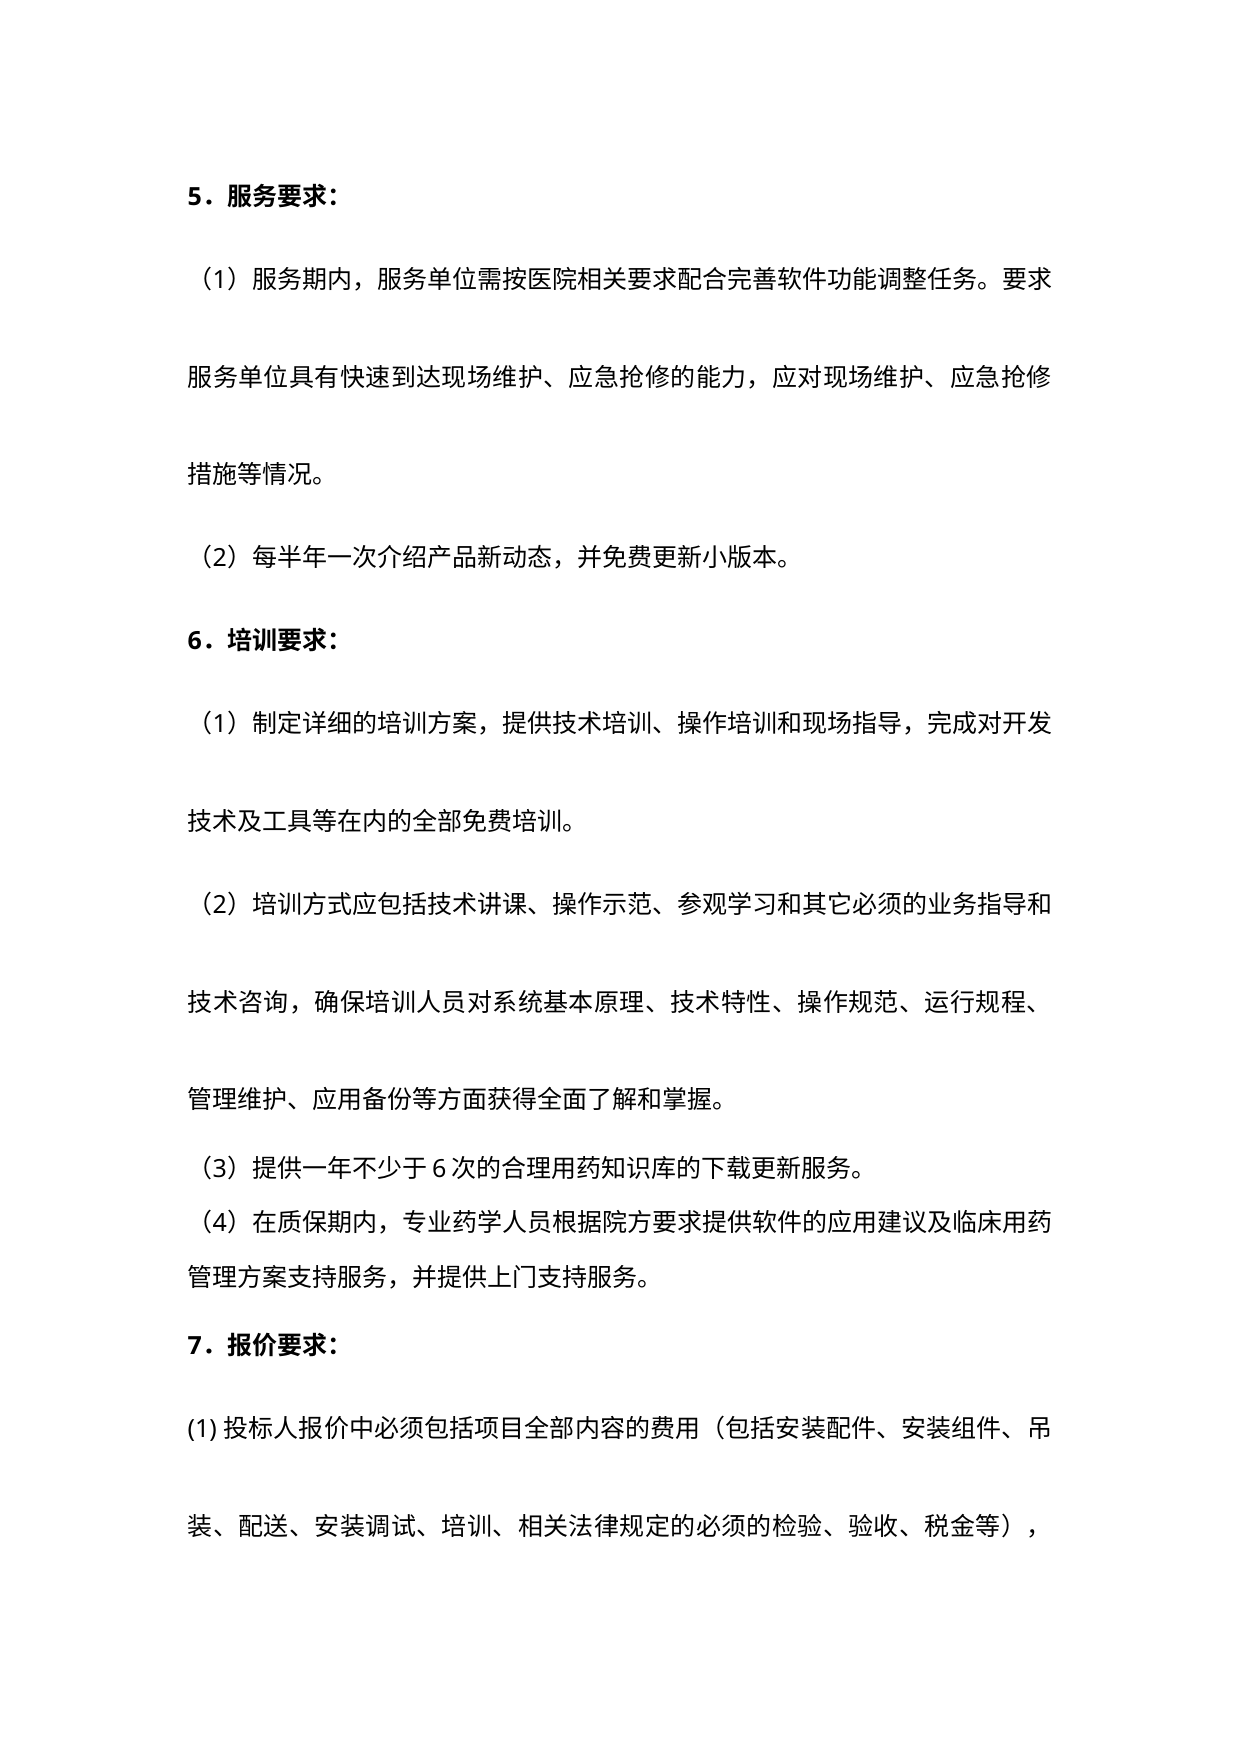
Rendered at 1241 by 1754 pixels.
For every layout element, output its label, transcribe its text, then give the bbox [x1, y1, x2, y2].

text （1）服务期内，服务单位需按医院相关要求配合完善软件功能调整任务。要求服务单位具有快速到达现场维护、应急抢修的能力，应对现场维护、应急抢修措施等情况。 [187, 245, 1053, 505]
text （4）在质保期内，专业药学人员根据院方要求提供软件的应用建议及临床用药管理方案支持服务，并提供上门支持服务。 [187, 1203, 1053, 1293]
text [187, 1394, 1053, 1557]
text （2）培训方式应包括技术讲课、操作示范、参观学习和其它必须的业务指导和技术咨询，确保培训人员对系统基本原理、技术特性、操作规范、运行规程、管理维护、应用备份等方面获得全面了解和掌握。 [187, 870, 1053, 1130]
text （1）制定详细的培训方案，提供技术培训、操作培训和现场指导，完成对开发技术及工具等在内的全部免费培训。 [187, 689, 1053, 852]
text 6．培训要求： [187, 606, 1053, 671]
text 5．服务要求： [187, 162, 1053, 227]
text （3）提供一年不少于6次的合理用药知识库的下载更新服务。 [187, 1148, 1053, 1184]
text 7．报价要求： [187, 1311, 1053, 1376]
text （2）每半年一次介绍产品新动态，并免费更新小版本。 [187, 523, 1053, 588]
